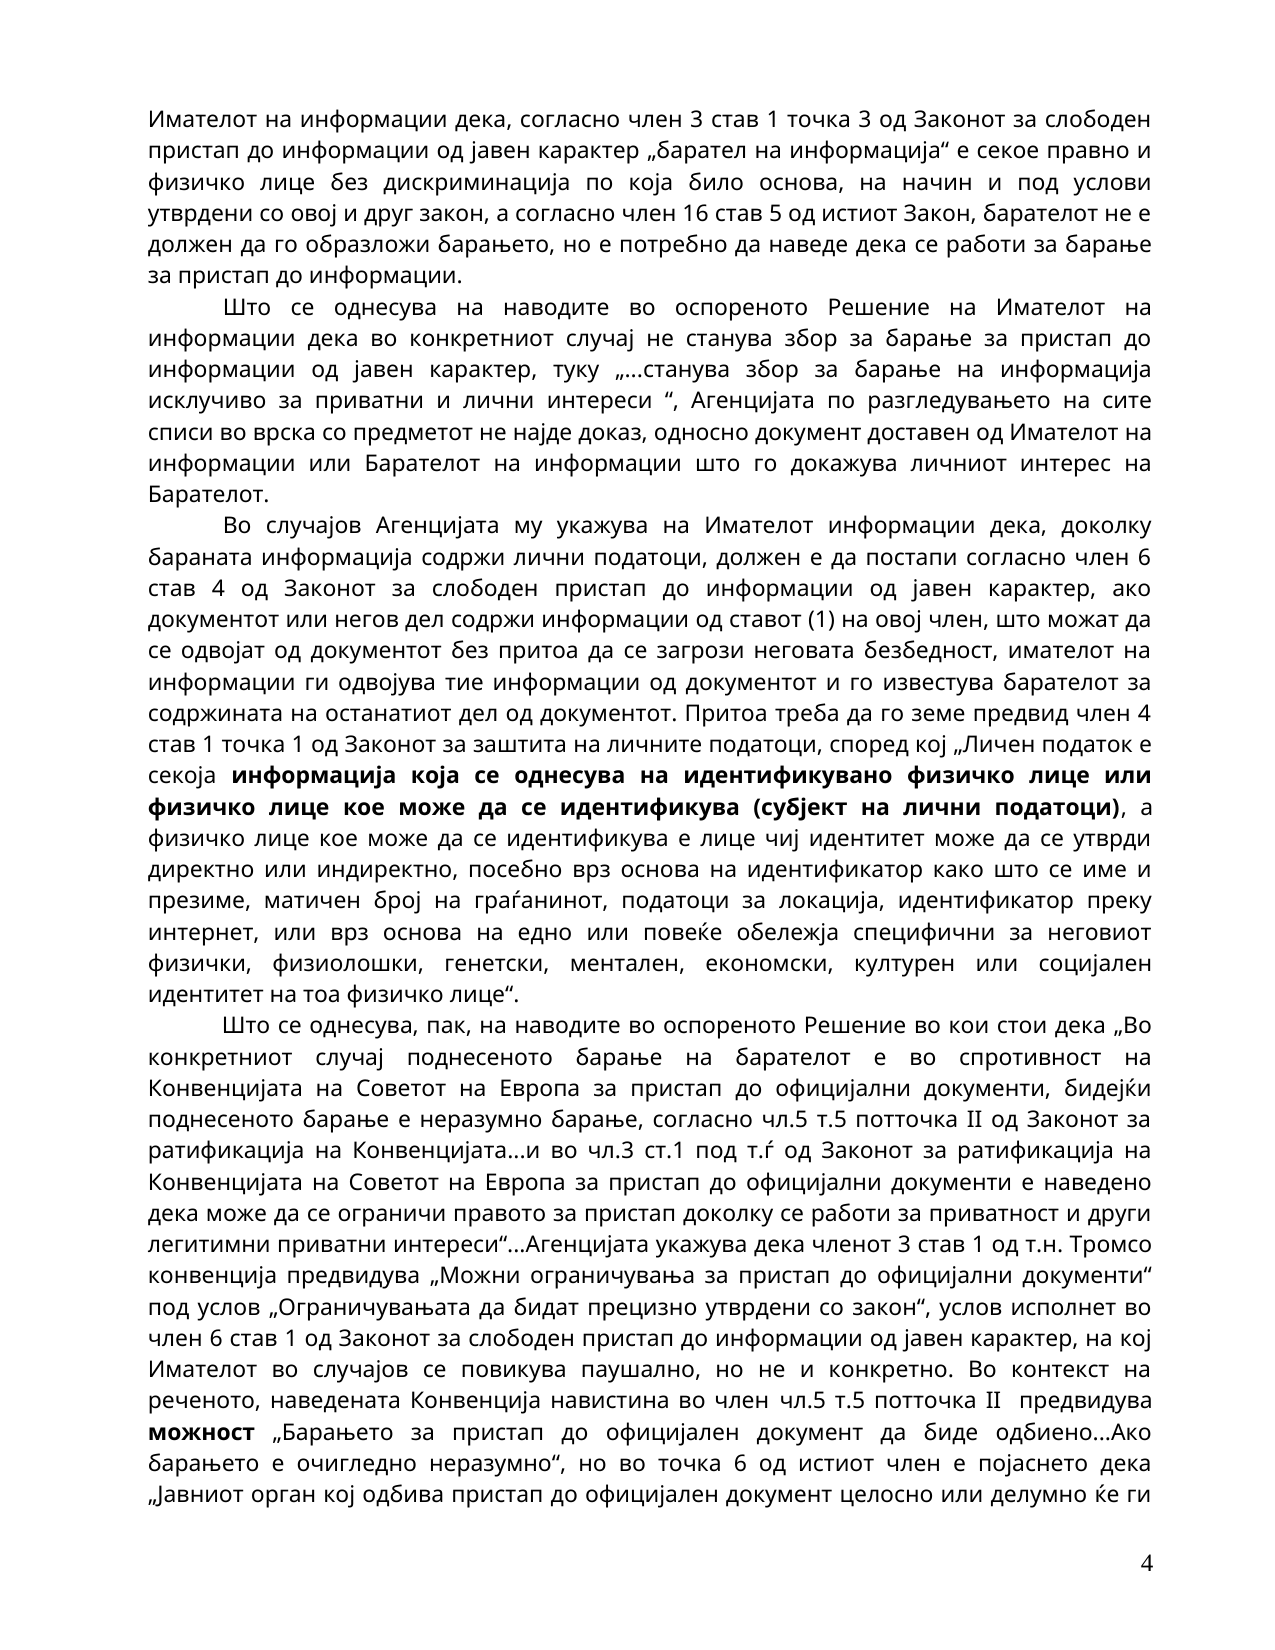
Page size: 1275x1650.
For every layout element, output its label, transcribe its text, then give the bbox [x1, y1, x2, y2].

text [148, 103, 1153, 291]
text Што се однесува на наводите во оспореното Решение на Имателот на информации дека во конкретниот случај не станува збор за барање за пристап до информации од јавен карактер, туку „...станува збор за барање на информација исклучиво за приватни и лични интереси “, Агенцијата по разгледувањето на сите списи во врска со предметот не најде доказ, односно документ доставен од Имателот на информации или Барателот на информации што го докажува личниот интерес на Барателот. [148, 291, 1153, 509]
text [148, 1009, 1153, 1509]
text Во случајов Агенцијата му укажува на Имателот информации дека, доколку бараната информација содржи лични податоци, должен е да постапи согласно член 6 став 4 од Законот за слободен пристап до информации од јавен карактер, ако документот или негов дел содржи информации од ставот (1) на овој член, што можат да се одвојат од документот без притоа да се загрози неговата безбедност, имателот на информации ги одвојува тие информации од документот и го известува барателот за содржината на останатиот дел од документот. Притоа треба да го земе предвид член 4 став 1 точка 1 од Законот за заштита на личните податоци, според кој „Личен податок е секоја информација која се однесува на идентификувано физичко лице или физичко лице кое може да се идентификува (субјект на лични податоци), а физичко лице кое може да се идентификува е лице чиј идентитет може да се утврди директно или индиректно, посебно врз основа на идентификатор како што се име и презиме, матичен број на граѓанинот, податоци за локација, идентификатор преку интернет, или врз основа на едно или повеќе обележја специфични за неговиот физички, физиолошки, генетски, ментален, економски, културен или социјален идентитет на тоа физичко лице“. [148, 509, 1153, 1009]
